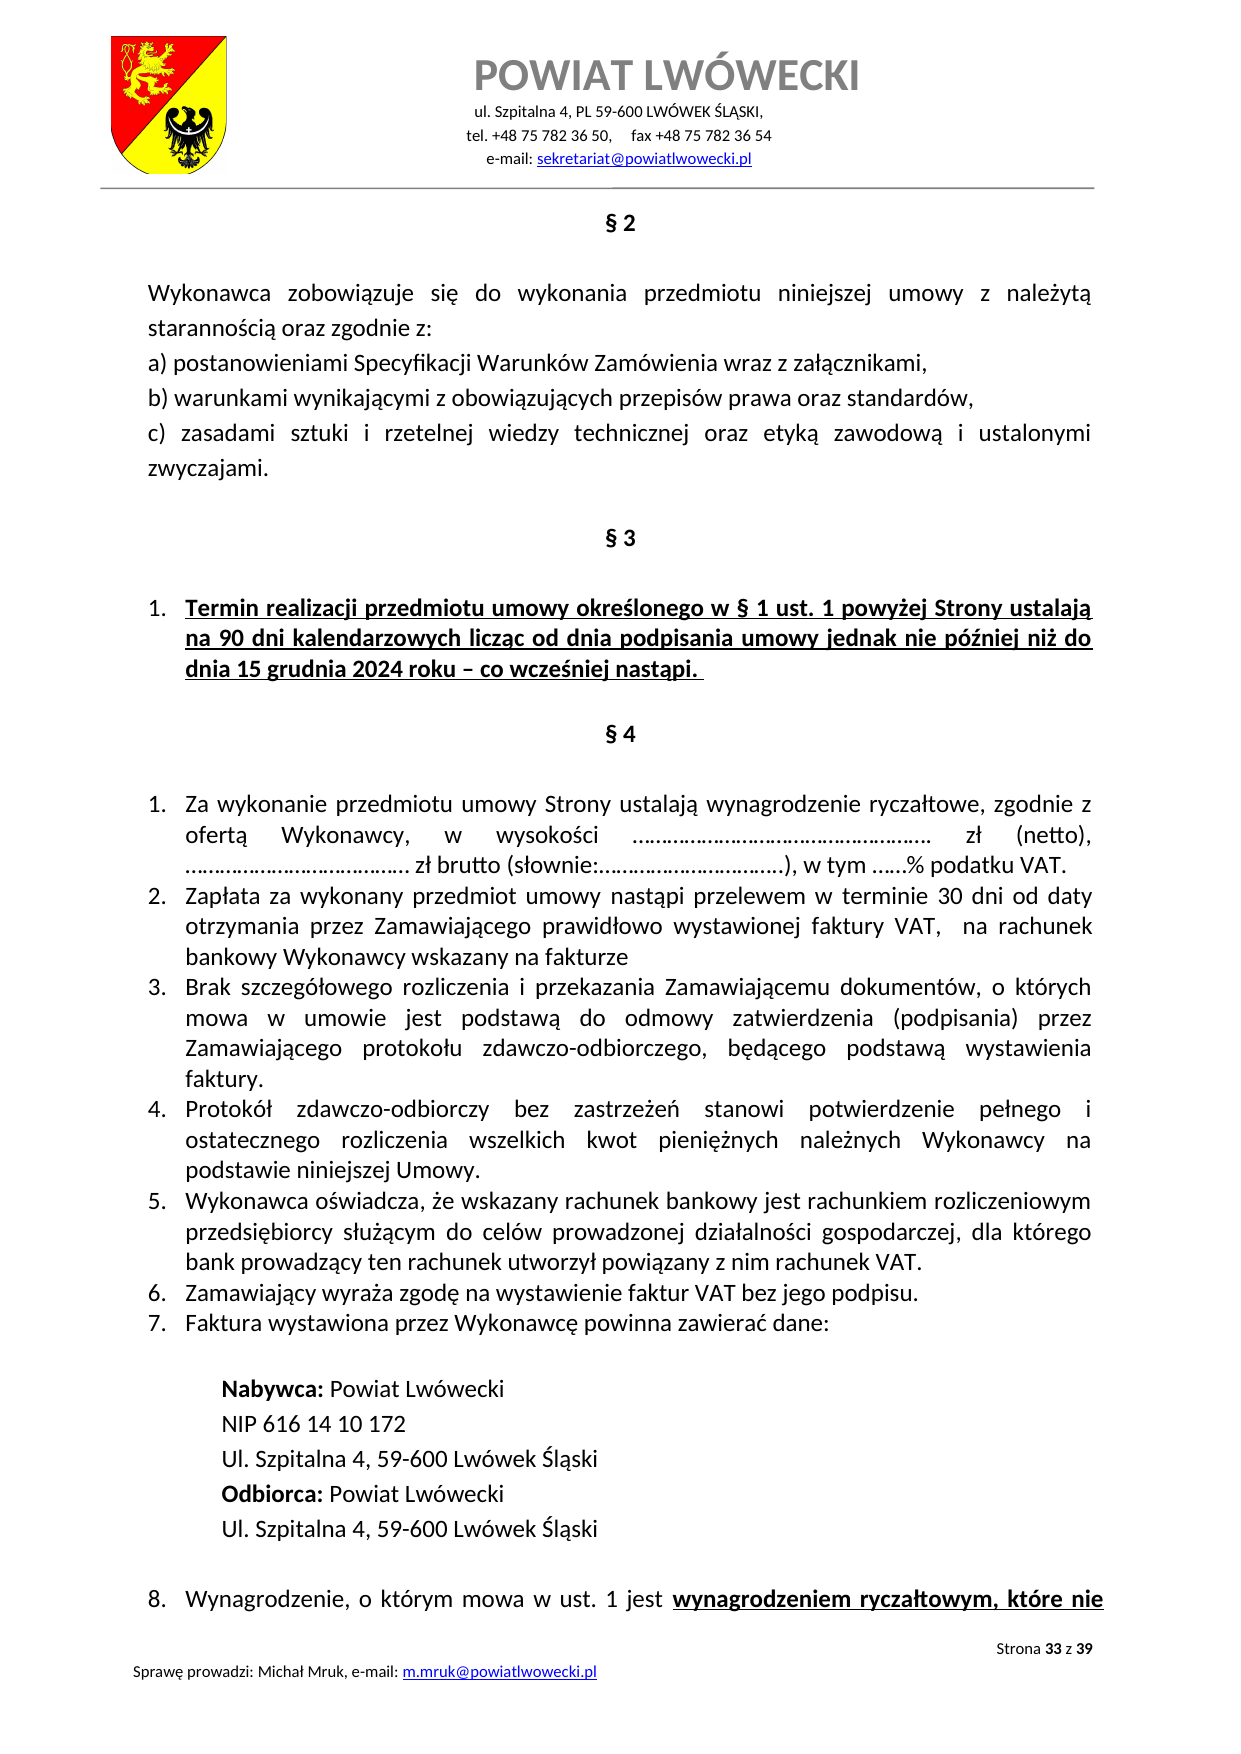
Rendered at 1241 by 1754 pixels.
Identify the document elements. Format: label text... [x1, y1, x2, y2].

text b) warunkami wynikającymi z obowiązujących przepisów prawa oraz standardów, [148, 382, 1093, 412]
list Zamawiający wyraża zgodę na wystawienie faktur VAT bez jego podpisu. [148, 1277, 1104, 1307]
picture [111, 36, 227, 174]
list Brak szczegółowego rozliczenia i przekazania Zamawiającemu dokumentów, o których mowa w umowie jest podstawą do odmowy zatwierdzenia (podpisania) przez Zamawiającego protokołu zdawczo-odbiorczego, będącego podstawą wystawienia faktury. [148, 971, 1093, 1093]
text Nabywca: Powiat Lwówecki [192, 1373, 1093, 1403]
list Wykonawca oświadcza, że wskazany rachunek bankowy jest rachunkiem rozliczeniowym przedsiębiorcy służącym do celów prowadzonej działalności gospodarczej, dla którego bank prowadzący ten rachunek utworzył powiązany z nim rachunek VAT. [148, 1185, 1093, 1277]
text Ul. Szpitalna 4, 59-600 Lwówek Śląski [221, 1513, 1093, 1543]
list Za wykonanie przedmiotu umowy Strony ustalają wynagrodzenie ryczałtowe, zgodnie z ofertą Wykonawcy, w wysokości ……………………………………………. zł (netto), ………………………………… zł brutto (słownie:…………………………..), w tym ……% podatku VAT. [148, 788, 1093, 880]
text Wykonawca zobowiązuje się do wykonania przedmiotu niniejszej umowy z należytą starannością oraz zgodnie z: [148, 277, 1093, 342]
list Zapłata za wykonany przedmiot umowy nastąpi przelewem w terminie 30 dni od daty otrzymania przez Zamawiającego prawidłowo wystawionej faktury VAT, na rachunek bankowy Wykonawcy wskazany na fakturze [148, 880, 1093, 971]
text Odbiorca: Powiat Lwówecki [221, 1478, 1093, 1508]
text NIP 616 14 10 172 [192, 1408, 1093, 1438]
list Faktura wystawiona przez Wykonawcę powinna zawierać dane: [148, 1307, 1093, 1338]
text a) postanowieniami Specyfikacji Warunków Zamówienia wraz z załącznikami, [148, 347, 1093, 377]
text § 3 [148, 522, 1093, 552]
text c) zasadami sztuki i rzetelnej wiedzy technicznej oraz etyką zawodową i ustalonymi zwyczajami. [148, 417, 1093, 482]
text § 2 [148, 207, 1093, 237]
list Termin realizacji przedmiotu umowy określonego w § 1 ust. 1 powyżej Strony ustalają na 90 dni kalendarzowych licząc od dnia podpisania umowy jednak nie później niż do dnia 15 grudnia 2024 roku – co wcześniej nastąpi. [148, 592, 1093, 683]
text § 4 [148, 718, 1093, 749]
text Ul. Szpitalna 4, 59-600 Lwówek Śląski [192, 1443, 1093, 1473]
list Protokół zdawczo-odbiorczy bez zastrzeżeń stanowi potwierdzenie pełnego i ostatecznego rozliczenia wszelkich kwot pieniężnych należnych Wykonawcy na podstawie niniejszej Umowy. [148, 1093, 1093, 1185]
